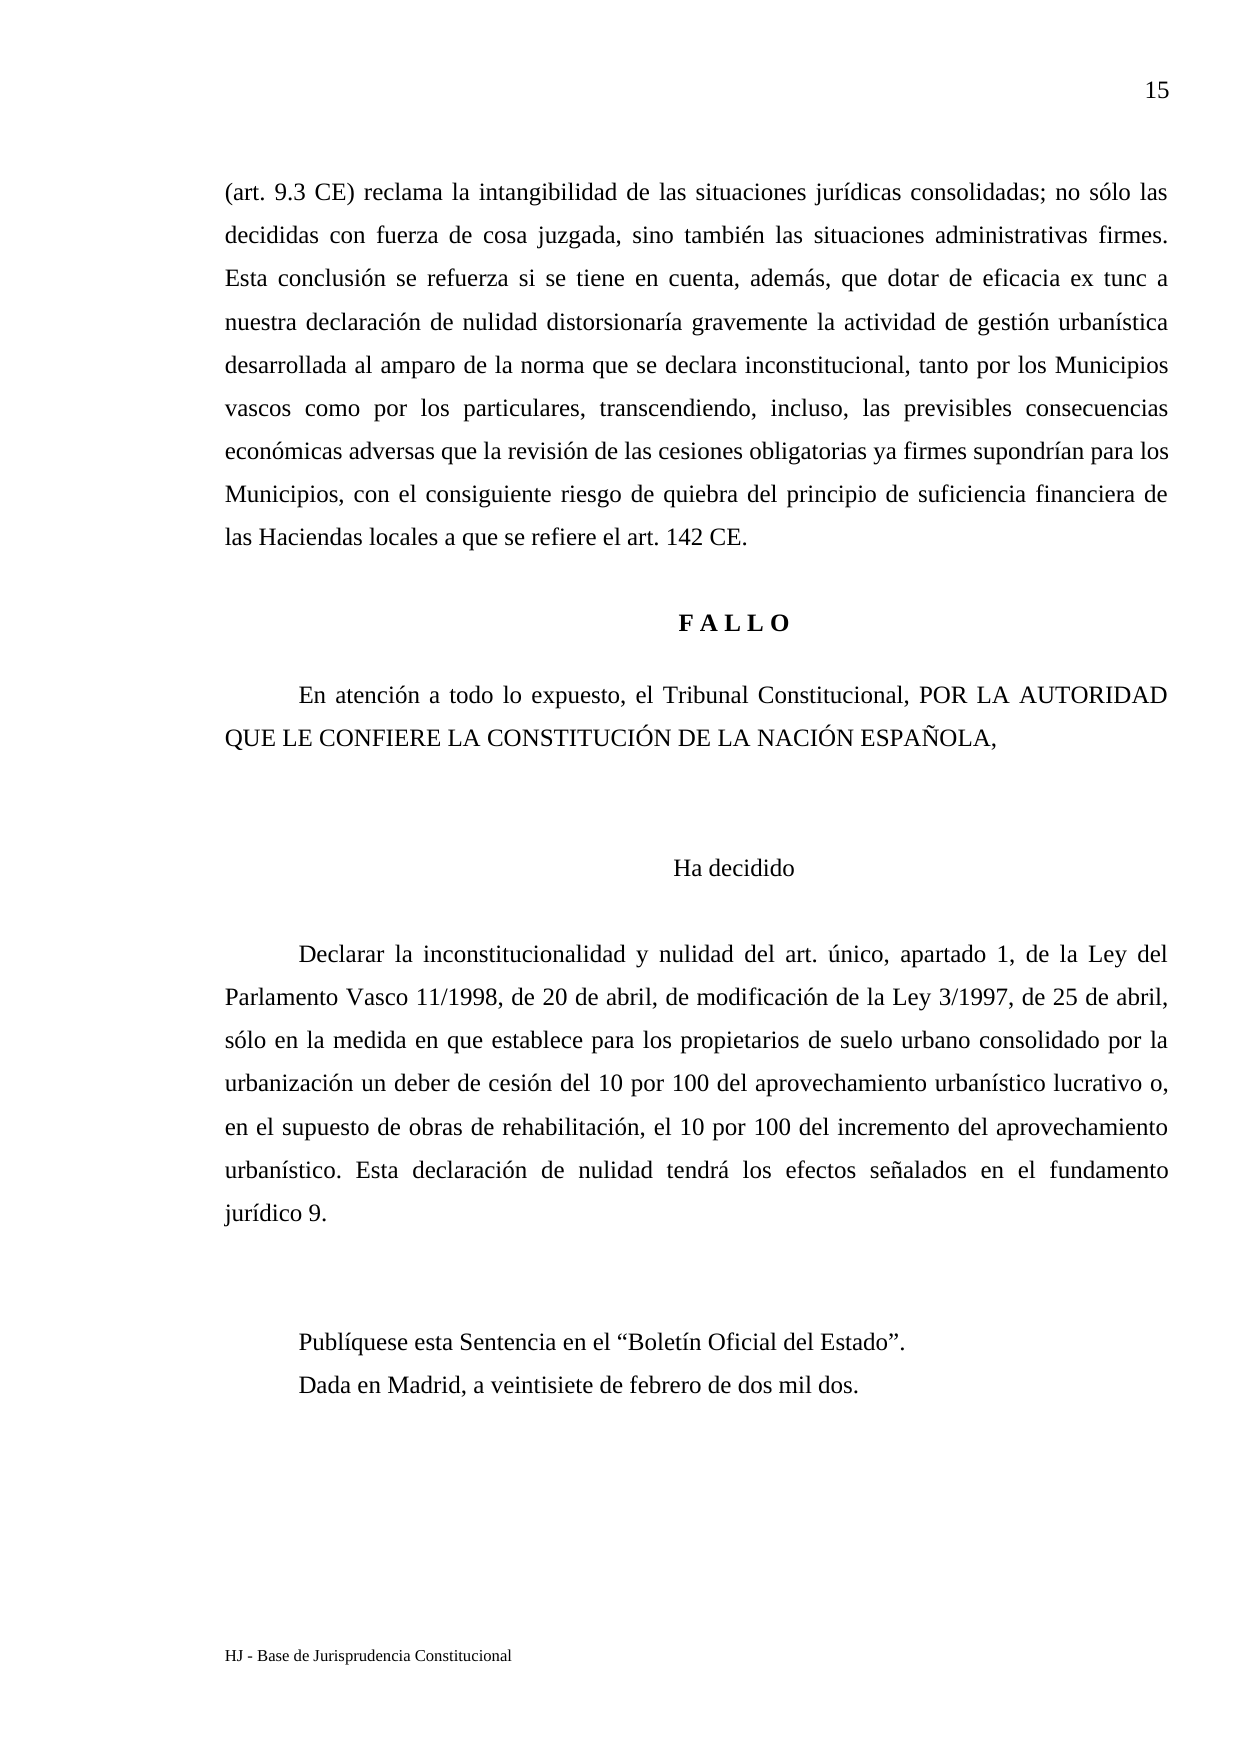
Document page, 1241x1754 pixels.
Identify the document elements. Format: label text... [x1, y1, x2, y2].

text Ha decidido [224, 853, 1169, 882]
text Publíquese esta Sentencia en el “Boletín Oficial del Estado”. [224, 1327, 1169, 1356]
text Declarar la inconstitucionalidad y nulidad del art. único, apartado 1, de la Ley del Parlamento Vasco 11/1998, de 20 de abril, de modificación de la Ley 3/1997, de 25 de abril, sólo en la medida en que establece para los propietarios de suelo urbano consolidado por la urbanización un deber de cesión del 10 por 100 del aprovechamiento urbanístico lucrativo o, en el supuesto de obras de rehabilitación, el 10 por 100 del incremento del aprovechamiento urbanístico. Esta declaración de nulidad tendrá los efectos señalados en el fundamento jurídico 9. [224, 939, 1169, 1227]
subtitle F A L L O [224, 608, 1169, 637]
text Dada en Madrid, a veintisiete de febrero de dos mil dos. [224, 1370, 1169, 1399]
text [224, 177, 1169, 551]
text En atención a todo lo expuesto, el Tribunal Constitucional, POR LA AUTORIDAD QUE LE CONFIERE LA CONSTITUCIÓN DE LA NACIÓN ESPAÑOLA, [224, 680, 1169, 752]
